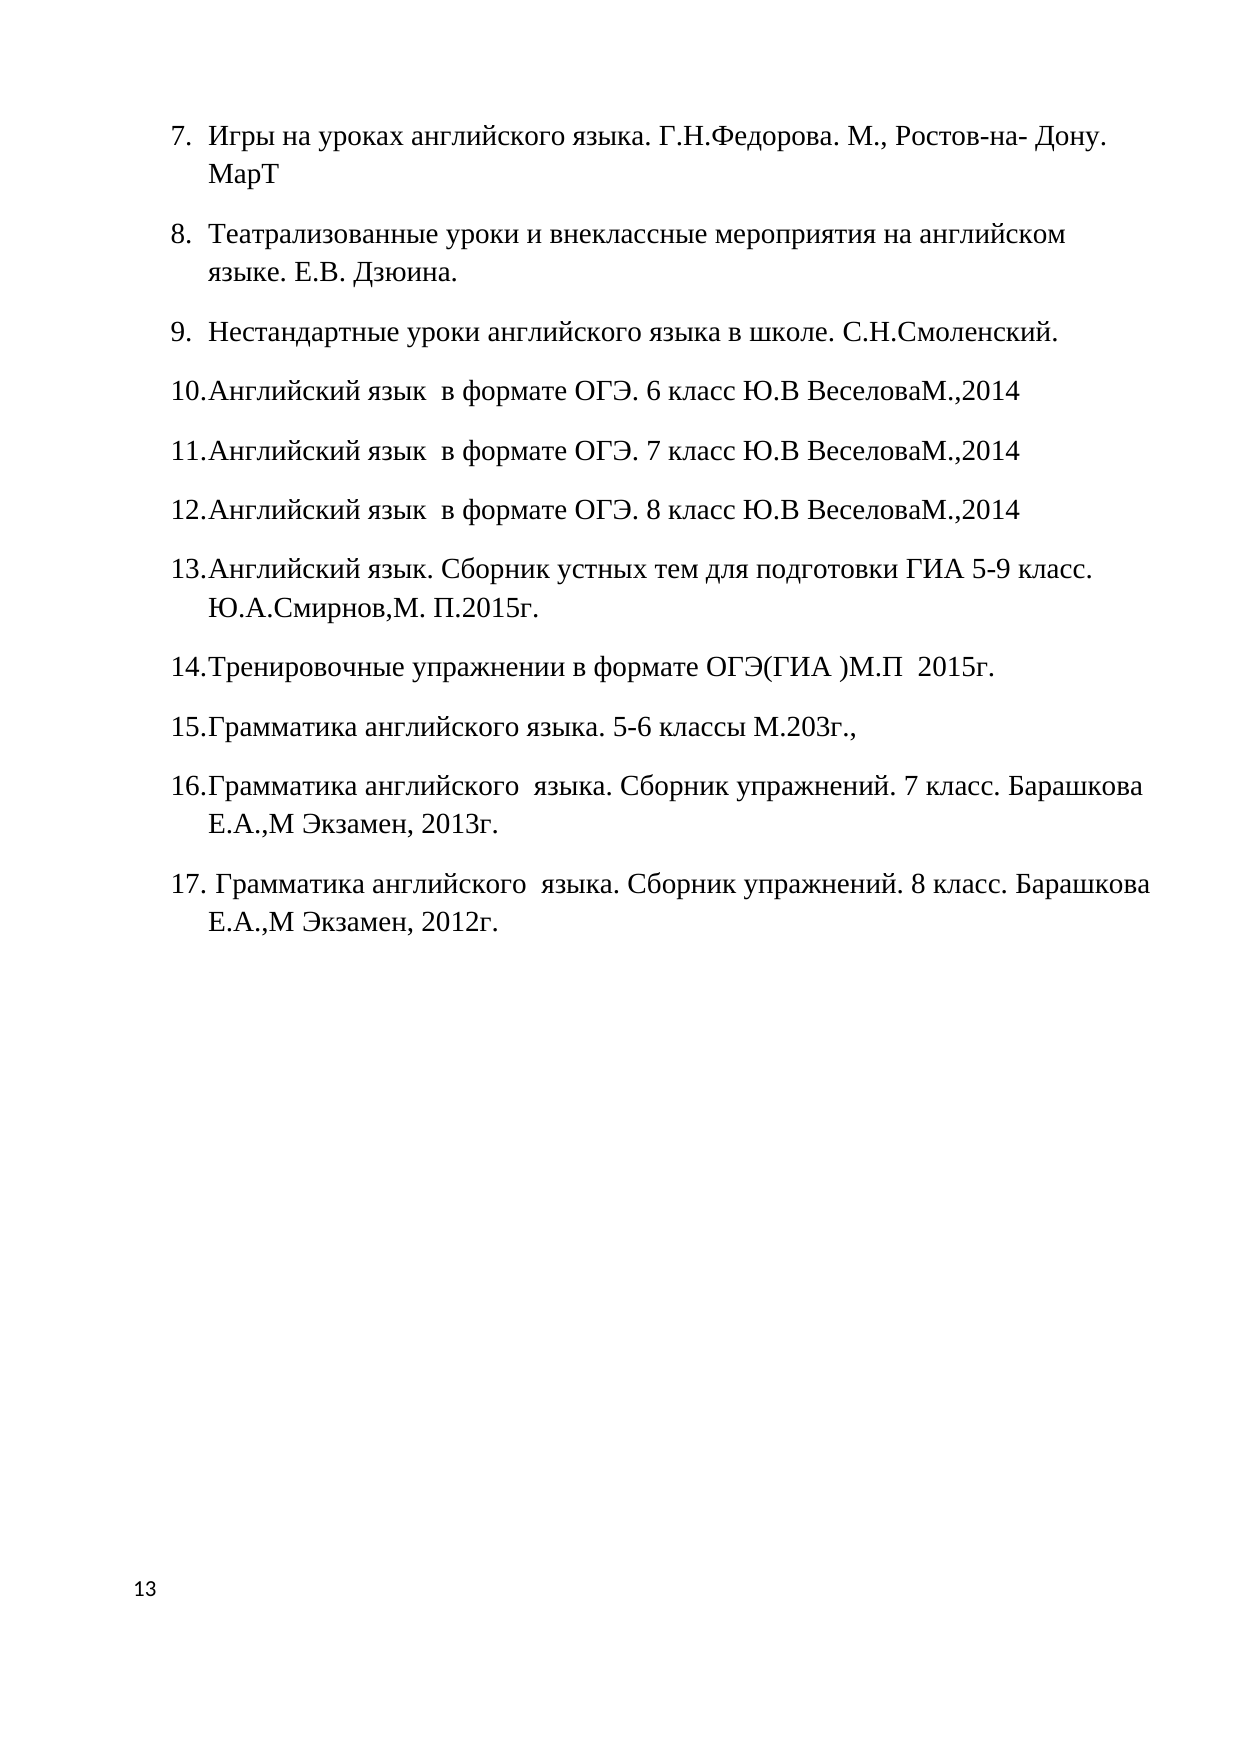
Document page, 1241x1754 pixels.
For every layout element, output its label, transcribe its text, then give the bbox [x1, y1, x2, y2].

list Грамматика английского языка. 5-6 классы М.203г., [170, 709, 1152, 742]
list Грамматика английского языка. Сборник упражнений. 7 класс. Барашкова Е.А.,М Экзамен, 2013г. [170, 768, 1152, 840]
list Английский язык в формате ОГЭ. 6 класс Ю.В ВеселоваМ.,2014 [170, 373, 1152, 407]
list Английский язык. Сборник устных тем для подготовки ГИА 5-9 класс. Ю.А.Смирнов,М. П.2015г. [170, 551, 1152, 623]
list Театрализованные уроки и внеклассные мероприятия на английском языке. Е.В. Дзюина. [170, 216, 1152, 288]
list Тренировочные упражнении в формате ОГЭ(ГИА )М.П 2015г. [170, 649, 1152, 683]
list Игры на уроках английского языка. Г.Н.Федорова. М., Ростов-на- Дону. МарТ [170, 118, 1152, 190]
list Английский язык в формате ОГЭ. 7 класс Ю.В ВеселоваМ.,2014 [170, 433, 1152, 466]
list Нестандартные уроки английского языка в школе. С.Н.Смоленский. [170, 314, 1152, 347]
list Грамматика английского языка. Сборник упражнений. 8 класс. Барашкова Е.А.,М Экзамен, 2012г. [170, 866, 1152, 938]
list Английский язык в формате ОГЭ. 8 класс Ю.В ВеселоваМ.,2014 [170, 492, 1152, 526]
